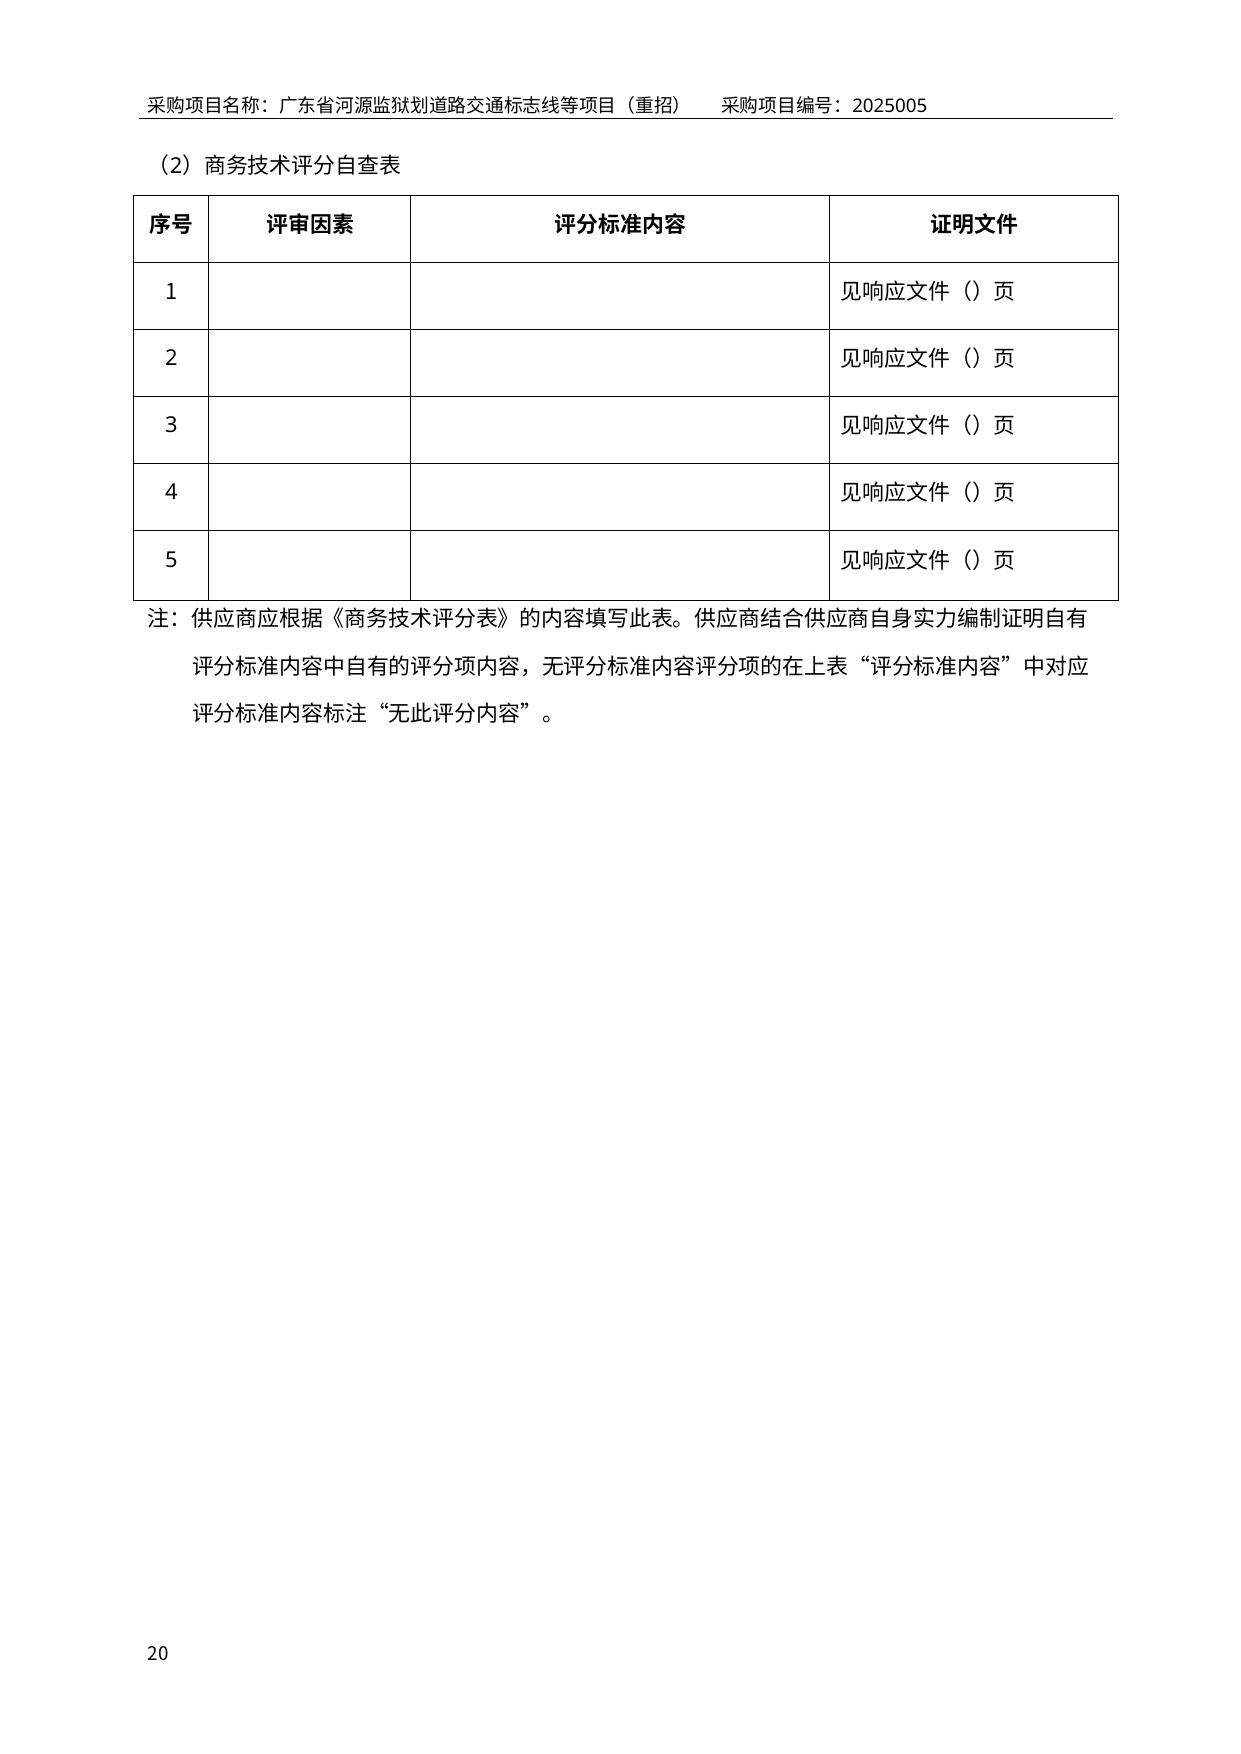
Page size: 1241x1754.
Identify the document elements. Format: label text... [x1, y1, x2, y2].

table_cell 见响应文件（）页 [830, 531, 1118, 600]
table_header 证明文件 [830, 196, 1118, 262]
table_cell 1 [134, 263, 208, 329]
text （2）商务技术评分自查表 [148, 148, 1104, 179]
table_cell 见响应文件（）页 [830, 263, 1118, 329]
table_header 评分标准内容 [411, 196, 829, 262]
table_cell [411, 531, 829, 600]
table_cell 见响应文件（）页 [830, 330, 1118, 396]
table_cell 3 [134, 397, 208, 463]
table_cell 4 [134, 464, 208, 530]
table_cell [209, 531, 410, 600]
table_cell [411, 464, 829, 530]
table_cell [209, 330, 410, 396]
table_header 序号 [134, 196, 208, 262]
table_cell [209, 263, 410, 329]
table_cell [209, 397, 410, 463]
table_cell 2 [134, 330, 208, 396]
table_cell [411, 330, 829, 396]
table_cell 见响应文件（）页 [830, 464, 1118, 530]
table_cell [411, 263, 829, 329]
table_cell [411, 397, 829, 463]
table_header 评审因素 [209, 196, 410, 262]
table_cell 见响应文件（）页 [830, 397, 1118, 463]
table_cell [209, 464, 410, 530]
text 注：供应商应根据《商务技术评分表》的内容填写此表。供应商结合供应商自身实力编制证明自有评分标准内容中自有的评分项内容，无评分标准内容评分项的在上表“评分标准内容”中对应评分标准内容标注“无此评分内容”。 [148, 601, 1104, 728]
table_cell 5 [134, 531, 208, 600]
